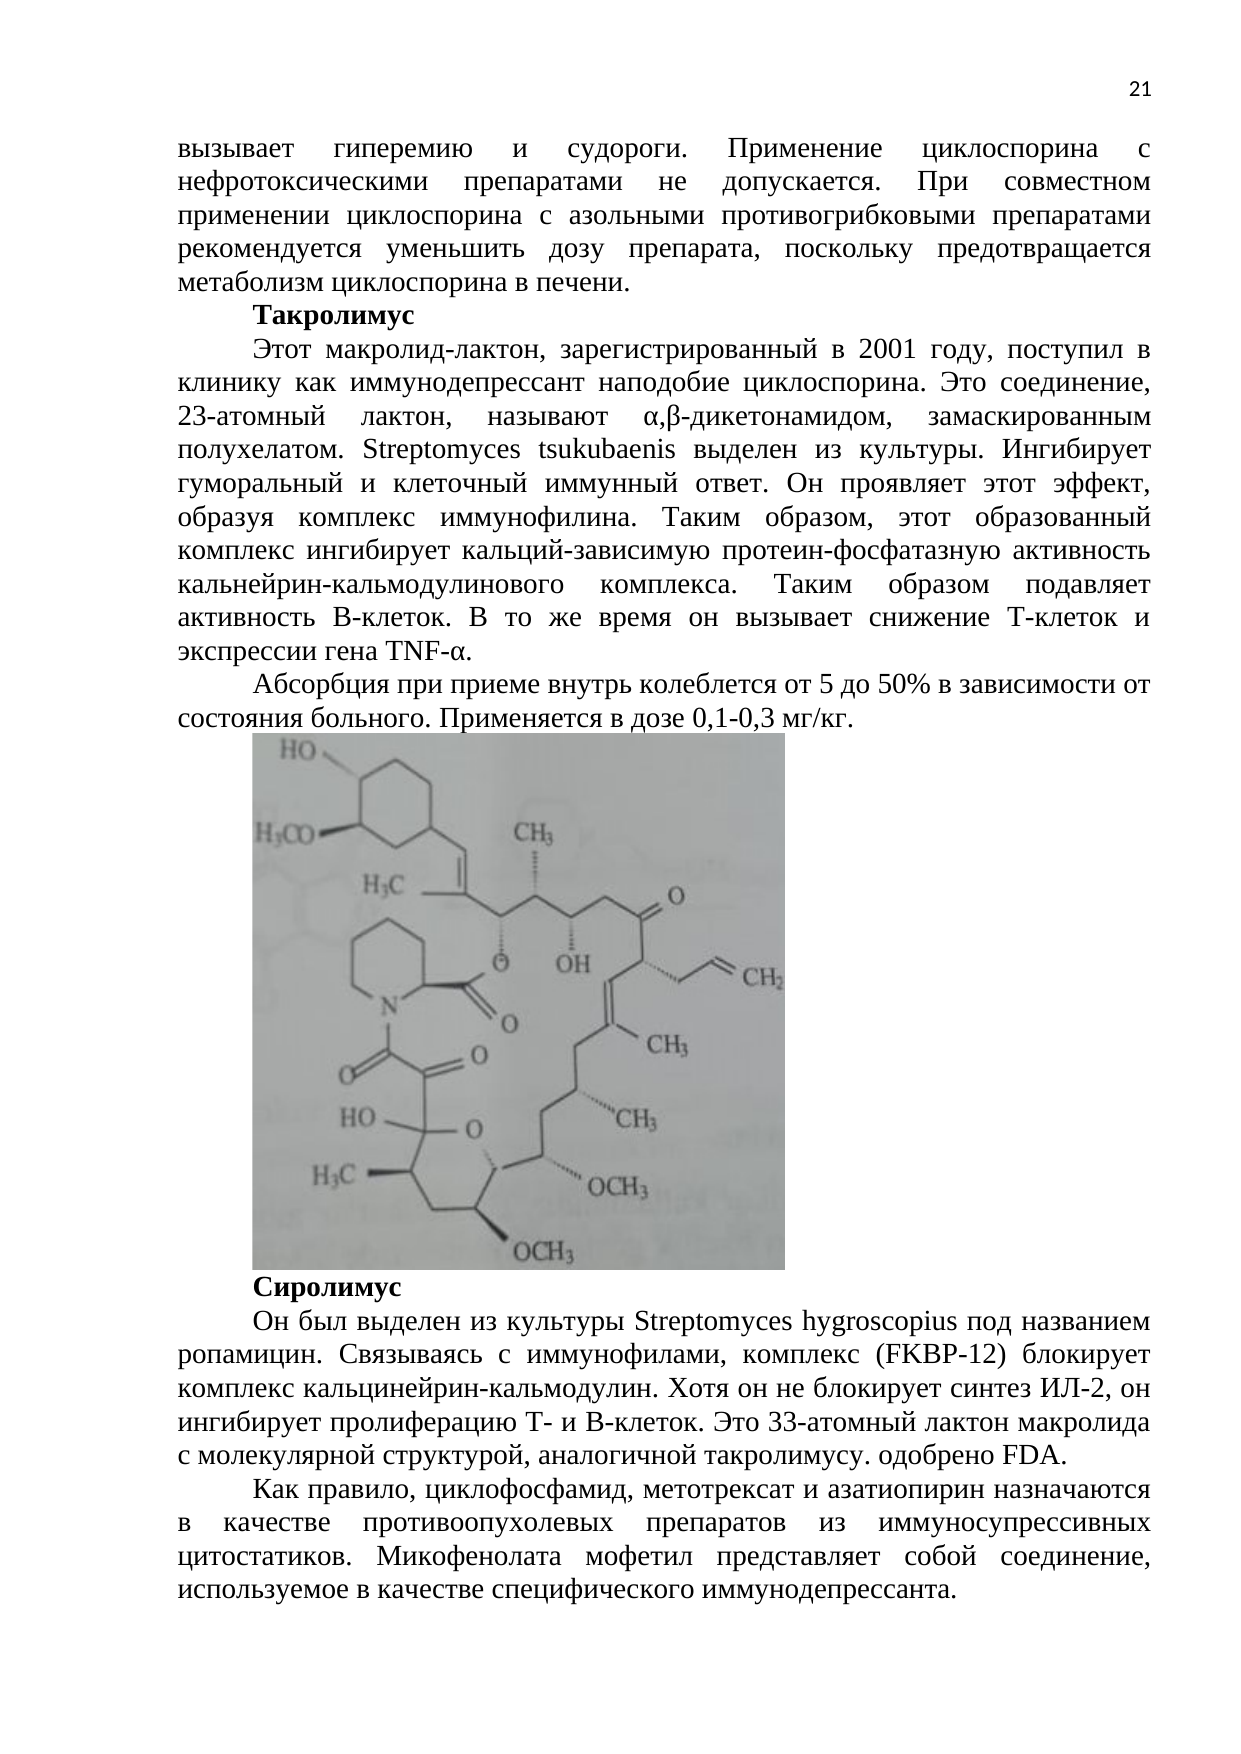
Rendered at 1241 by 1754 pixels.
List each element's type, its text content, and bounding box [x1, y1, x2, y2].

text Абсорбция при приеме внутрь колеблется от 5 до 50% в зависимости от состояния больного. Применяется в дозе 0,1-0,3 мг/кг. [177, 666, 1152, 733]
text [177, 130, 1152, 297]
picture [252, 733, 785, 1270]
text Этот макролид-лактон, зарегистрированный в 2001 году, поступил в клинику как иммунодепрессант наподобие циклоспорина. Это соединение, 23-атомный лактон, называют α,β-дикетонамидом, замаскированным полухелатом. Streptomyces tsukubaenis выделен из культуры. Ингибирует гуморальный и клеточный иммунный ответ. Он проявляет этот эффект, образуя комплекс иммунофилина. Таким образом, этот образованный комплекс ингибирует кальций-зависимую протеин-фосфатазную активность кальнейрин-кальмодулинового комплекса. Таким образом подавляет активность В-клеток. В то же время он вызывает снижение Т-клеток и экспрессии гена TNF-α. [177, 331, 1152, 666]
text Такролимус [177, 297, 1152, 331]
text Как правило, циклофосфамид, метотрексат и азатиопирин назначаются в качестве противоопухолевых препаратов из иммуносупрессивных цитостатиков. Микофенолата мофетил представляет собой соединение, используемое в качестве специфического иммунодепрессанта. [177, 1471, 1152, 1605]
text Сиролимус [177, 1269, 1152, 1303]
text Он был выделен из культуры Streptomyces hygroscopius под названием ропамицин. Связываясь с иммунофилами, комплекс (FKBP-12) блокирует комплекс кальцинейрин-кальмодулин. Хотя он не блокирует синтез ИЛ-2, он ингибирует пролиферацию Т- и В-клеток. Это 33-атомный лактон макролида с молекулярной структурой, аналогичной такролимусу. одобрено FDA. [177, 1303, 1152, 1471]
